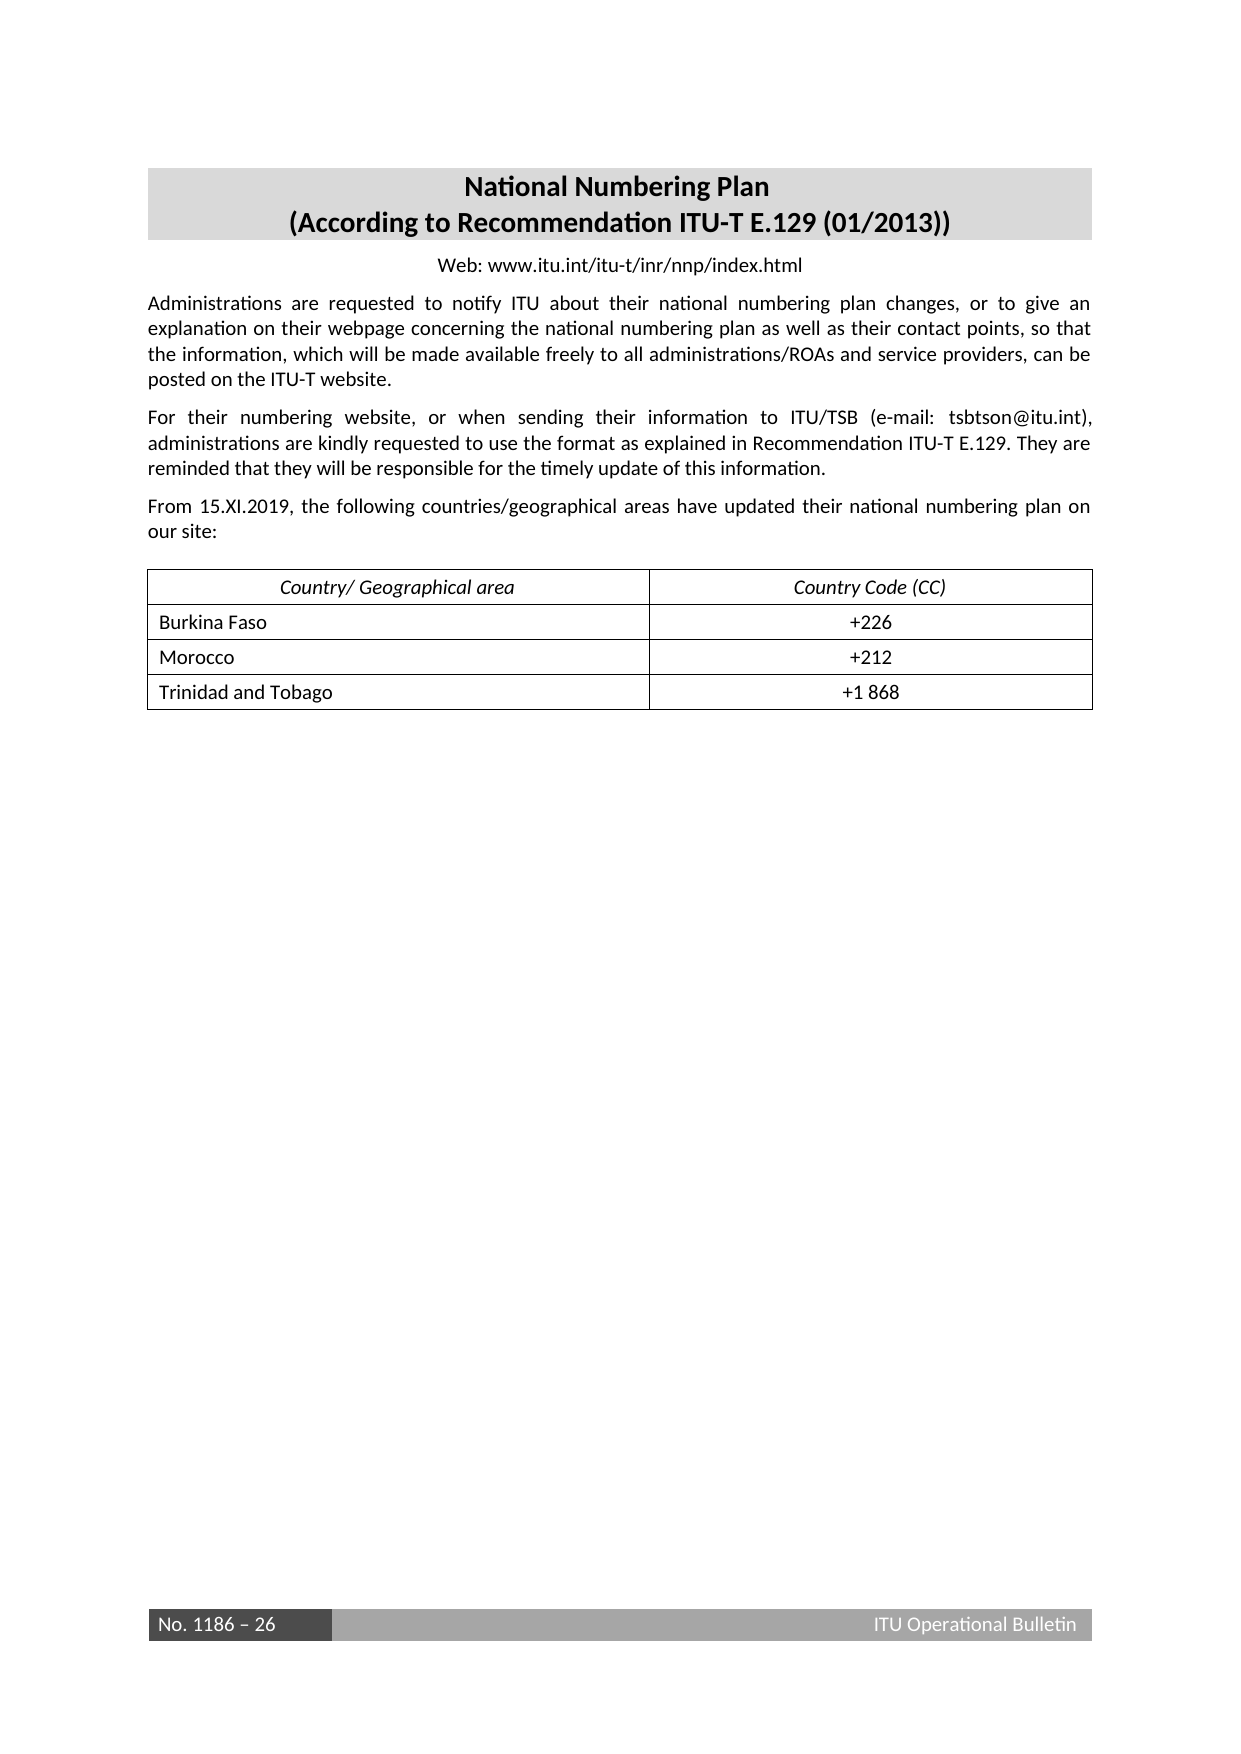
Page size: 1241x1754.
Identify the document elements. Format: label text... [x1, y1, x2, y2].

text Administrations are requested to notify ITU about their national numbering plan changes, or to give an explanation on their webpage concerning the national numbering plan as well as their contact points, so that the information, which will be made available freely to all administrations/ROAs and service providers, can be posted on the ITU-T website. [148, 290, 1092, 392]
table_cell +1 868 [650, 675, 1092, 708]
table_header Country/ Geographical area [148, 570, 649, 604]
text From 15.XI.2019, the following countries/geographical areas have updated their national numbering plan on our site: [148, 493, 1092, 544]
text For their numbering website, or when sending their information to ITU/TSB (e-mail: tsbtson@itu.int), administrations are kindly requested to use the format as explained in Recommendation ITU-T E.129. They are reminded that they will be responsible for the timely update of this information. [148, 404, 1092, 481]
table_cell Burkina Faso [148, 605, 649, 639]
subtitle National Numbering Plan (According to Recommendation ITU-T E.129 (01/2013)) [148, 168, 1092, 240]
table_cell +212 [650, 640, 1092, 674]
table_cell Trinidad and Tobago [148, 675, 649, 708]
table_cell Morocco [148, 640, 649, 674]
text Web: www.itu.int/itu-t/inr/nnp/index.html [148, 252, 1092, 278]
table_header Country Code (CC) [650, 570, 1092, 604]
table_cell +226 [650, 605, 1092, 639]
